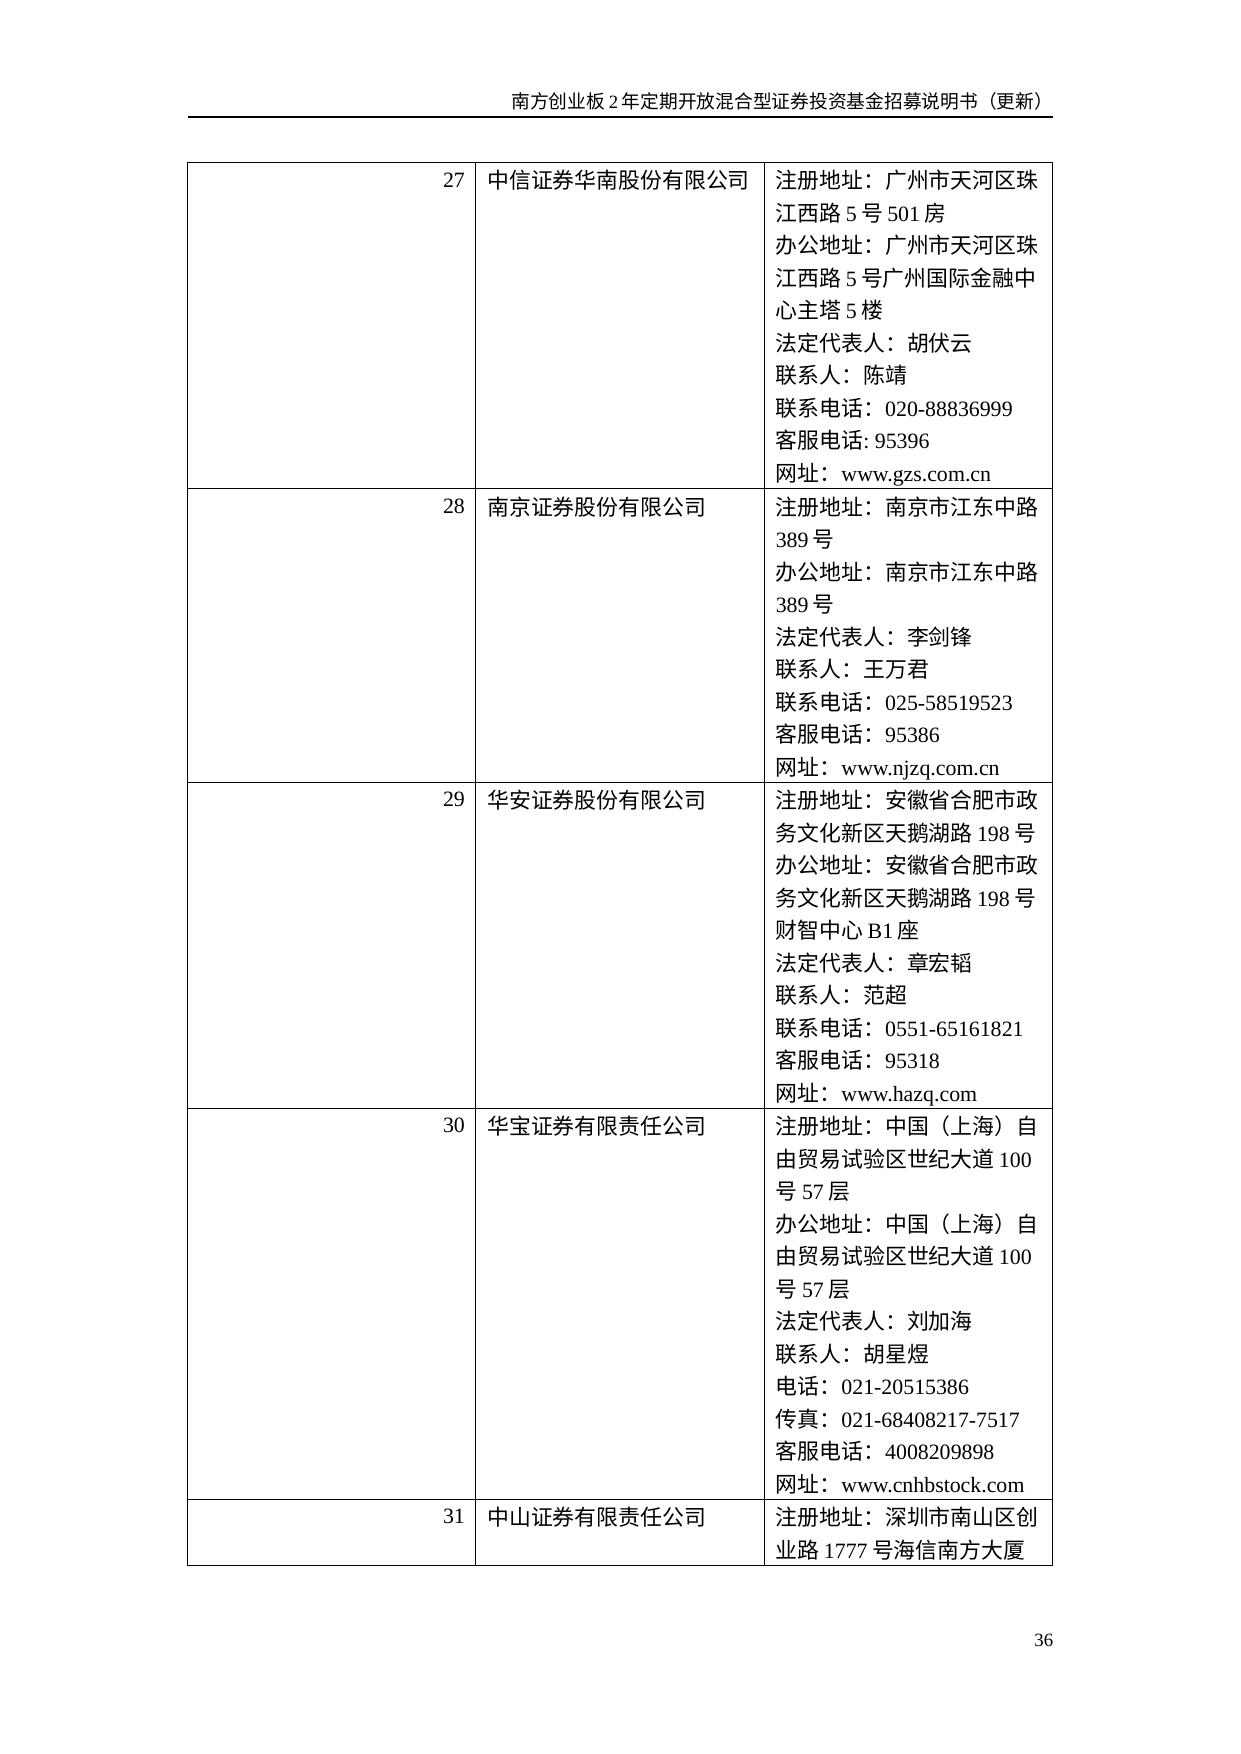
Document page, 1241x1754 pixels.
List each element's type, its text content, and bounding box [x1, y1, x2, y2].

table_cell 南京证券股份有限公司 [476, 489, 764, 782]
table_cell 30 [188, 1109, 475, 1499]
table_cell 注册地址：南京市江东中路389号 办公地址：南京市江东中路389号 法定代表人：李剑锋 联系人：王万君 联系电话：025-58519523 客服电话：95386 网址：www.njzq.com.cn [765, 489, 1052, 782]
table_cell 华安证券股份有限公司 [476, 783, 764, 1108]
table_cell 注册地址：广州市天河区珠江西路5号501房 办公地址：广州市天河区珠江西路5号广州国际金融中心主塔5楼 法定代表人：胡伏云 联系人：陈靖 联系电话：020-88836999 客服电话: 95396 网址：www.gzs.com.cn [765, 163, 1052, 488]
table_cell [765, 1500, 1052, 1565]
table_cell 注册地址：中国（上海）自由贸易试验区世纪大道100号57层 办公地址：中国（上海）自由贸易试验区世纪大道100号57层 法定代表人：刘加海 联系人：胡星煜 电话：021-20515386 传真：021-68408217-7517 客服电话：4008209898 网址：www.cnhbstock.com [765, 1109, 1052, 1499]
table_cell 中信证券华南股份有限公司 [476, 163, 764, 488]
table_cell 27 [188, 163, 475, 488]
table_cell 注册地址：安徽省合肥市政务文化新区天鹅湖路198号 办公地址：安徽省合肥市政务文化新区天鹅湖路198号财智中心B1座 法定代表人：章宏韬 联系人：范超 联系电话：0551-65161821 客服电话：95318 网址：www.hazq.com [765, 783, 1052, 1108]
table_cell 31 [188, 1500, 475, 1565]
table_cell 华宝证券有限责任公司 [476, 1109, 764, 1499]
table_cell 29 [188, 783, 475, 1108]
table_cell 28 [188, 489, 475, 782]
table_cell 中山证券有限责任公司 [476, 1500, 764, 1565]
